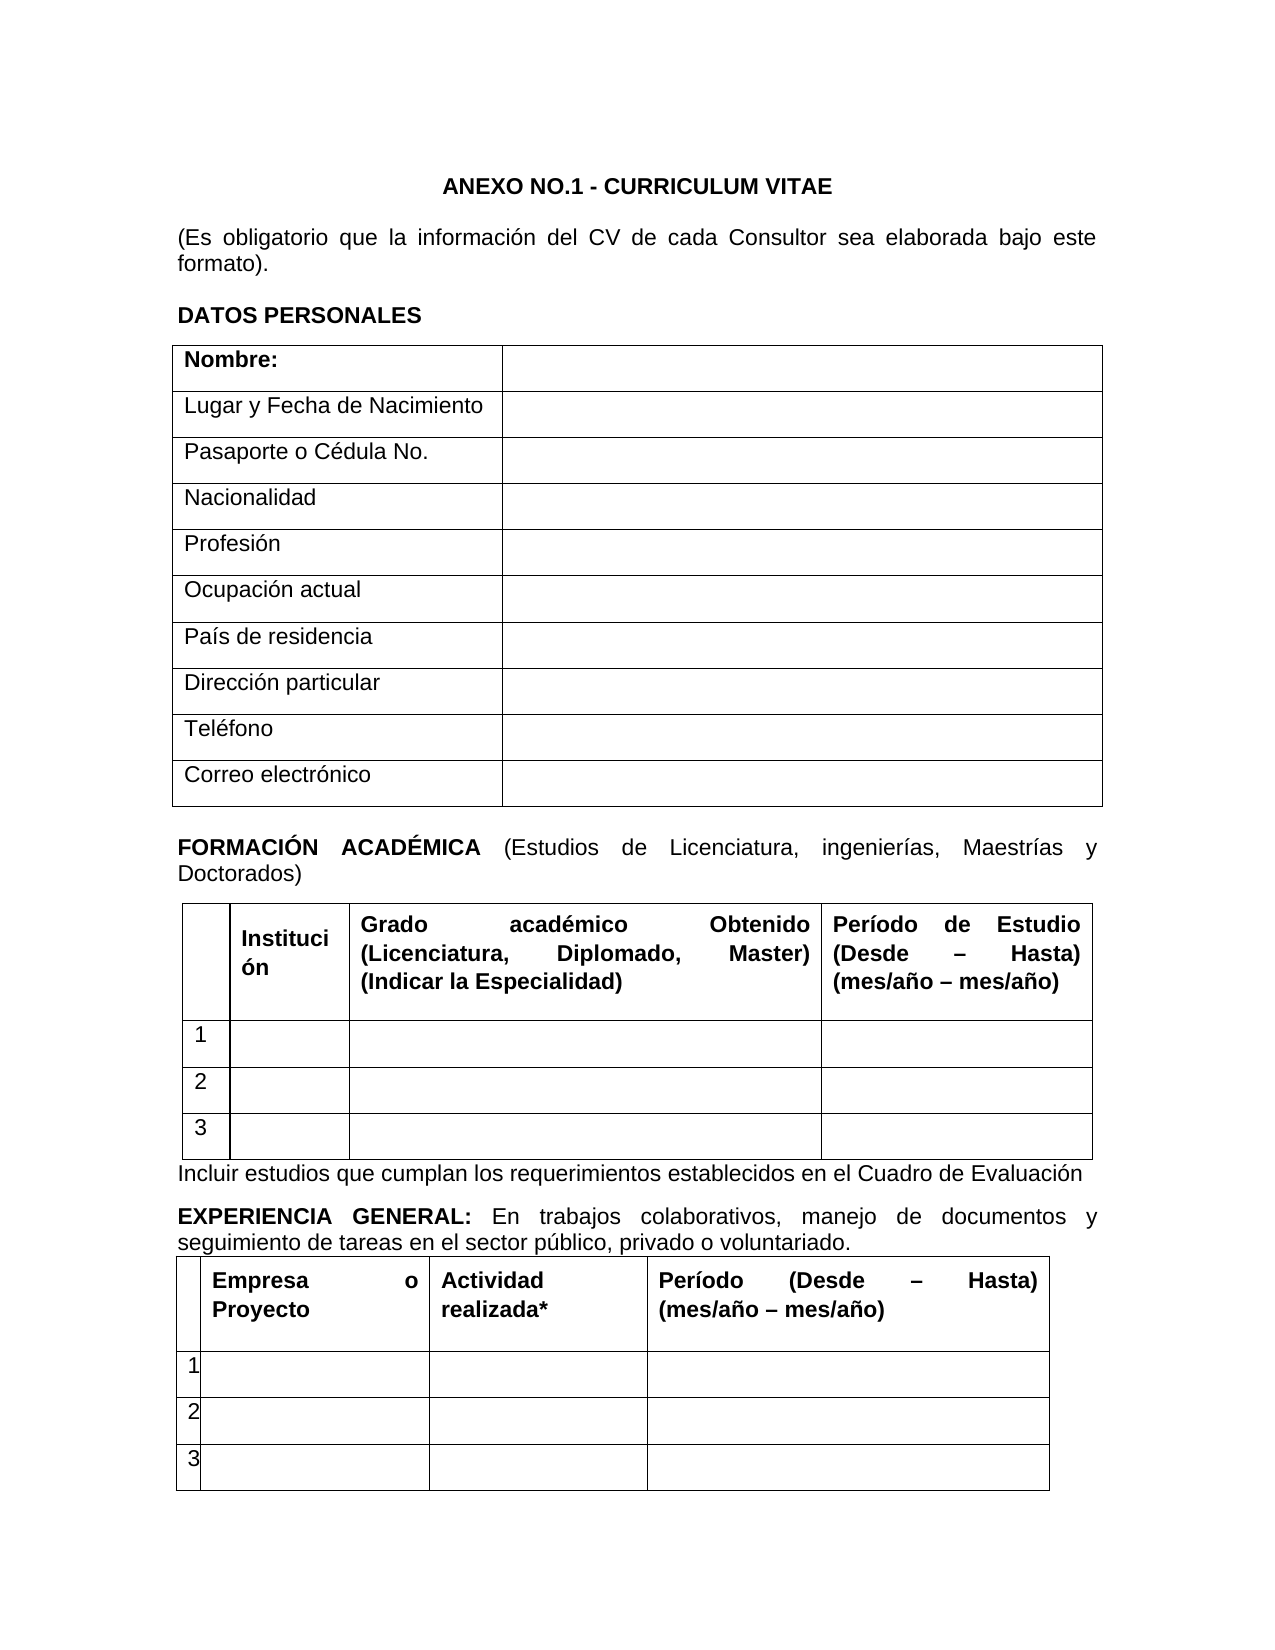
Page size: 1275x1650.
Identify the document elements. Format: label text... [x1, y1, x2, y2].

table_header Grado académico Obtenido (Licenciatura, Diplomado, Master) (Indicar la Especialidad) [350, 904, 821, 1020]
table_cell 3 [183, 1114, 229, 1159]
table_cell [503, 438, 1102, 483]
table_cell [231, 1068, 349, 1113]
table_cell Pasaporte o Cédula No. [173, 438, 502, 483]
table_cell [648, 1398, 1049, 1443]
text EXPERIENCIA GENERAL: En trabajos colaborativos, manejo de documentos y seguimiento de tareas en el sector público, privado o voluntariado. [177, 1203, 1098, 1256]
table_cell [503, 623, 1102, 668]
table_header [503, 346, 1102, 391]
table_cell [350, 1114, 821, 1159]
table_header [177, 1257, 200, 1351]
table_cell [503, 484, 1102, 529]
table_header Período de Estudio (Desde – Hasta) (mes/año – mes/año) [822, 904, 1092, 1020]
text ANEXO NO.1 - CURRICULUM VITAE [177, 173, 1098, 199]
table_header [183, 904, 229, 1020]
table_cell [503, 715, 1102, 760]
table_cell [350, 1068, 821, 1113]
table_cell Nacionalidad [173, 484, 502, 529]
table_cell [503, 761, 1102, 806]
table_cell [430, 1398, 647, 1443]
table_cell 1 [183, 1021, 229, 1067]
table_cell Teléfono [173, 715, 502, 760]
table_cell [201, 1398, 429, 1443]
table_cell Correo electrónico [173, 761, 502, 806]
text Incluir estudios que cumplan los requerimientos establecidos en el Cuadro de Evaluación [177, 1160, 1098, 1186]
table_cell Ocupación actual [173, 576, 502, 622]
table_cell [350, 1021, 821, 1067]
table_cell [430, 1352, 647, 1397]
table_cell [822, 1021, 1092, 1067]
text FORMACIÓN ACADÉMICA (Estudios de Licenciatura, ingenierías, Maestrías y Doctorados) [177, 833, 1098, 886]
table_cell 1 [177, 1352, 200, 1397]
text DATOS PERSONALES [177, 302, 1098, 328]
table_cell [503, 669, 1102, 714]
table_cell Dirección particular [173, 669, 502, 714]
table_cell [201, 1445, 429, 1489]
table_cell [503, 576, 1102, 622]
table_cell 2 [177, 1398, 200, 1443]
table_cell [503, 392, 1102, 437]
table_cell [430, 1445, 647, 1489]
table_cell [822, 1068, 1092, 1113]
table_header Institución [231, 904, 349, 1020]
table_header Nombre: [173, 346, 502, 391]
table_cell Profesión [173, 530, 502, 575]
table_cell [648, 1352, 1049, 1397]
table_cell País de residencia [173, 623, 502, 668]
table_cell [231, 1021, 349, 1067]
table_cell [503, 530, 1102, 575]
table_cell Lugar y Fecha de Nacimiento [173, 392, 502, 437]
table_header Actividad realizada* [430, 1257, 647, 1351]
table_header Período (Desde – Hasta) (mes/año – mes/año) [648, 1257, 1049, 1351]
table_cell [648, 1445, 1049, 1489]
table_cell [201, 1352, 429, 1397]
text (Es obligatorio que la información del CV de cada Consultor sea elaborada bajo este formato). [177, 224, 1098, 277]
table_cell [231, 1114, 349, 1159]
table_cell [822, 1114, 1092, 1159]
table_cell 3 [177, 1445, 200, 1489]
table_cell 2 [183, 1068, 229, 1113]
table_header Empresa o Proyecto [201, 1257, 429, 1351]
